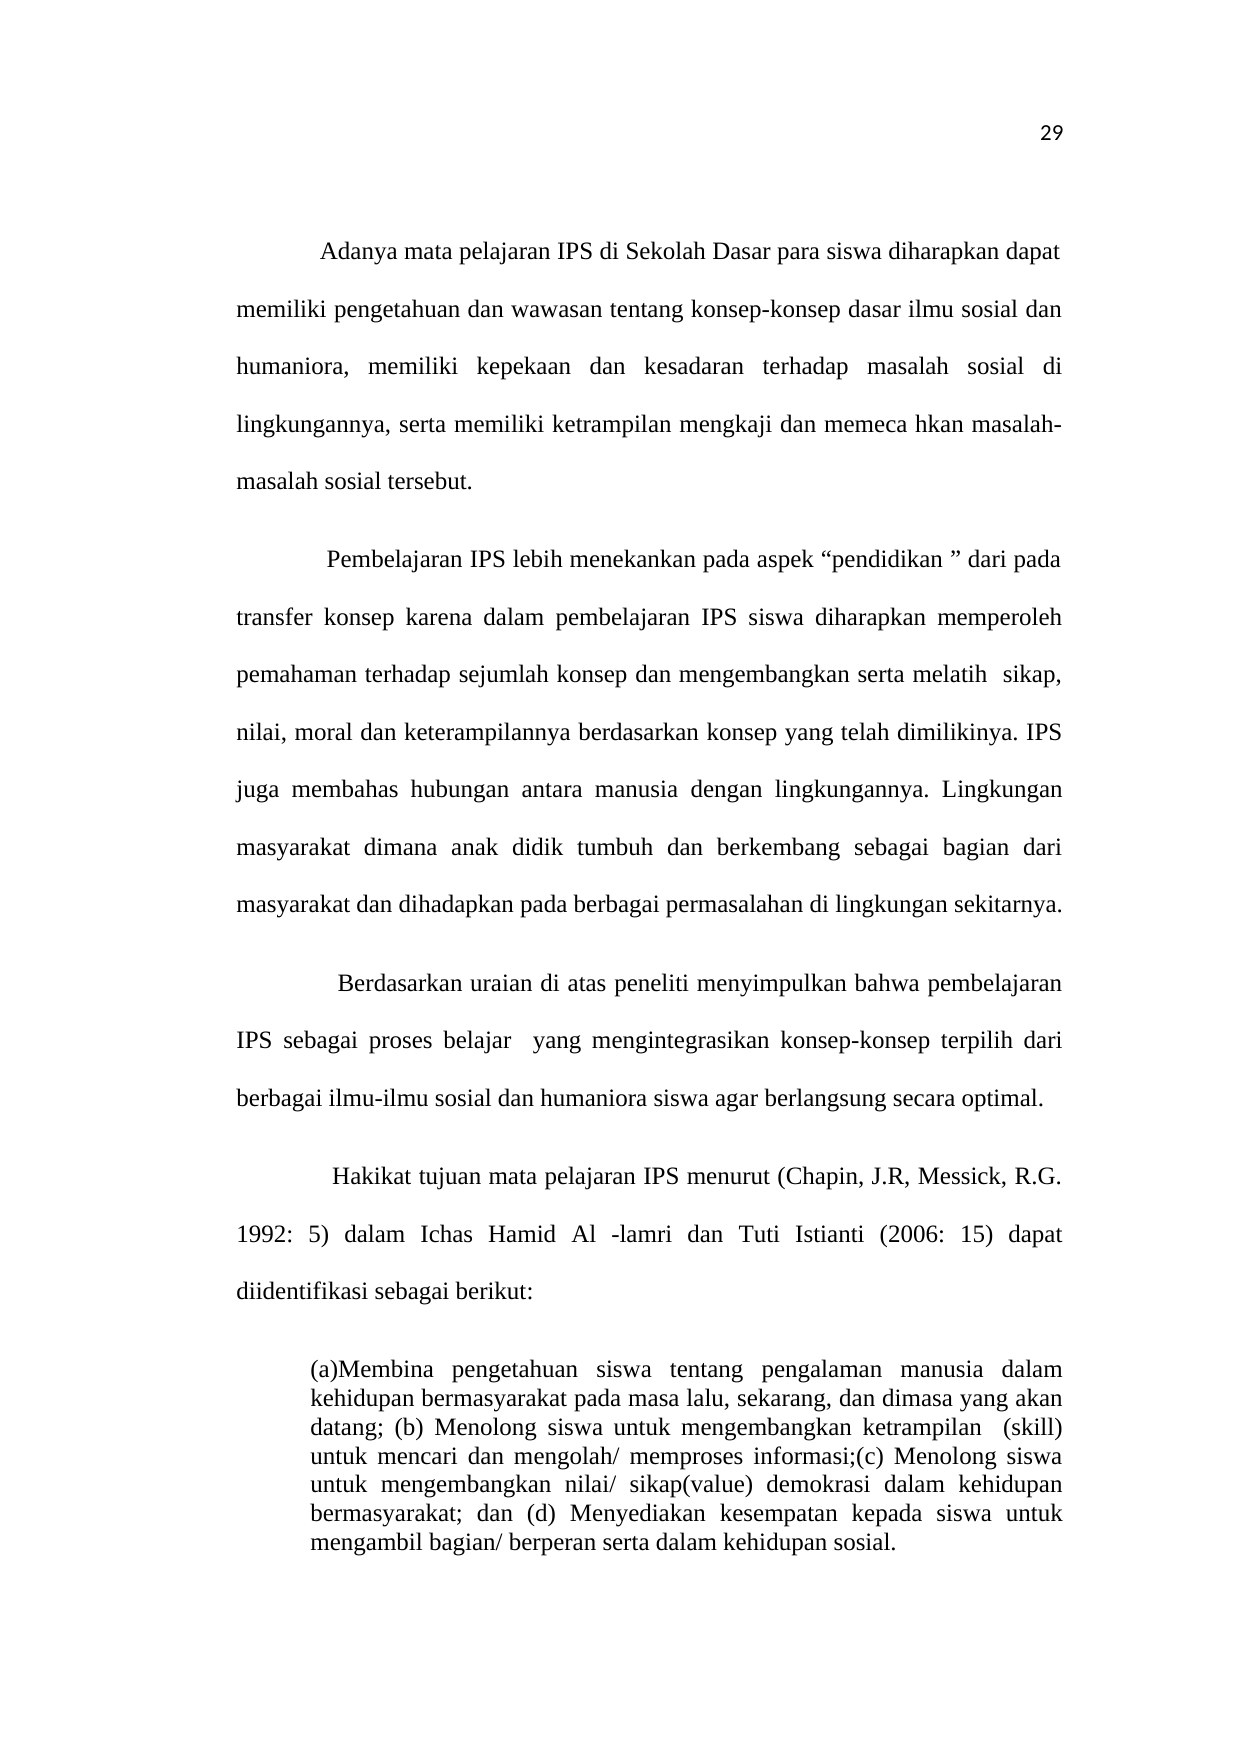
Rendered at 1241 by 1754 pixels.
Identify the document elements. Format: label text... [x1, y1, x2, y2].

text Hakikat tujuan mata pelajaran IPS menurut (Chapin, J.R, Messick, R.G. 1992: 5) dalam Ichas Hamid Al -lamri dan Tuti Istianti (2006: 15) dapat diidentifikasi sebagai berikut: [236, 1161, 1063, 1305]
text Adanya mata pelajaran IPS di Sekolah Dasar para siswa diharapkan dapat memiliki pengetahuan dan wawasan tentang konsep-konsep dasar ilmu sosial dan humaniora, memiliki kepekaan dan kesadaran terhadap masalah sosial di lingkungannya, serta memiliki ketrampilan mengkaji dan memeca hkan masalah-masalah sosial tersebut. [236, 236, 1063, 495]
text Pembelajaran IPS lebih menekankan pada aspek “pendidikan ” dari pada transfer konsep karena dalam pembelajaran IPS siswa diharapkan memperoleh pemahaman terhadap sejumlah konsep dan mengembangkan serta melatih sikap, nilai, moral dan keterampilannya berdasarkan konsep yang telah dimilikinya. IPS juga membahas hubungan antara manusia dengan lingkungannya. Lingkungan masyarakat dimana anak didik tumbuh dan berkembang sebagai bagian dari masyarakat dan dihadapkan pada berbagai permasalahan di lingkungan sekitarnya. [236, 544, 1063, 918]
text (a)Membina pengetahuan siswa tentang pengalaman manusia dalam kehidupan bermasyarakat pada masa lalu, sekarang, dan dimasa yang akan datang; (b) Menolong siswa untuk mengembangkan ketrampilan (skill) untuk mencari dan mengolah/ memproses informasi;(c) Menolong siswa untuk mengembangkan nilai/ sikap(value) demokrasi dalam kehidupan bermasyarakat; dan (d) Menyediakan kesempatan kepada siswa untuk mengambil bagian/ berperan serta dalam kehidupan sosial. [310, 1354, 1063, 1556]
text Berdasarkan uraian di atas peneliti menyimpulkan bahwa pembelajaran IPS sebagai proses belajar yang mengintegrasikan konsep-konsep terpilih dari berbagai ilmu-ilmu sosial dan humaniora siswa agar berlangsung secara optimal. [236, 968, 1063, 1112]
